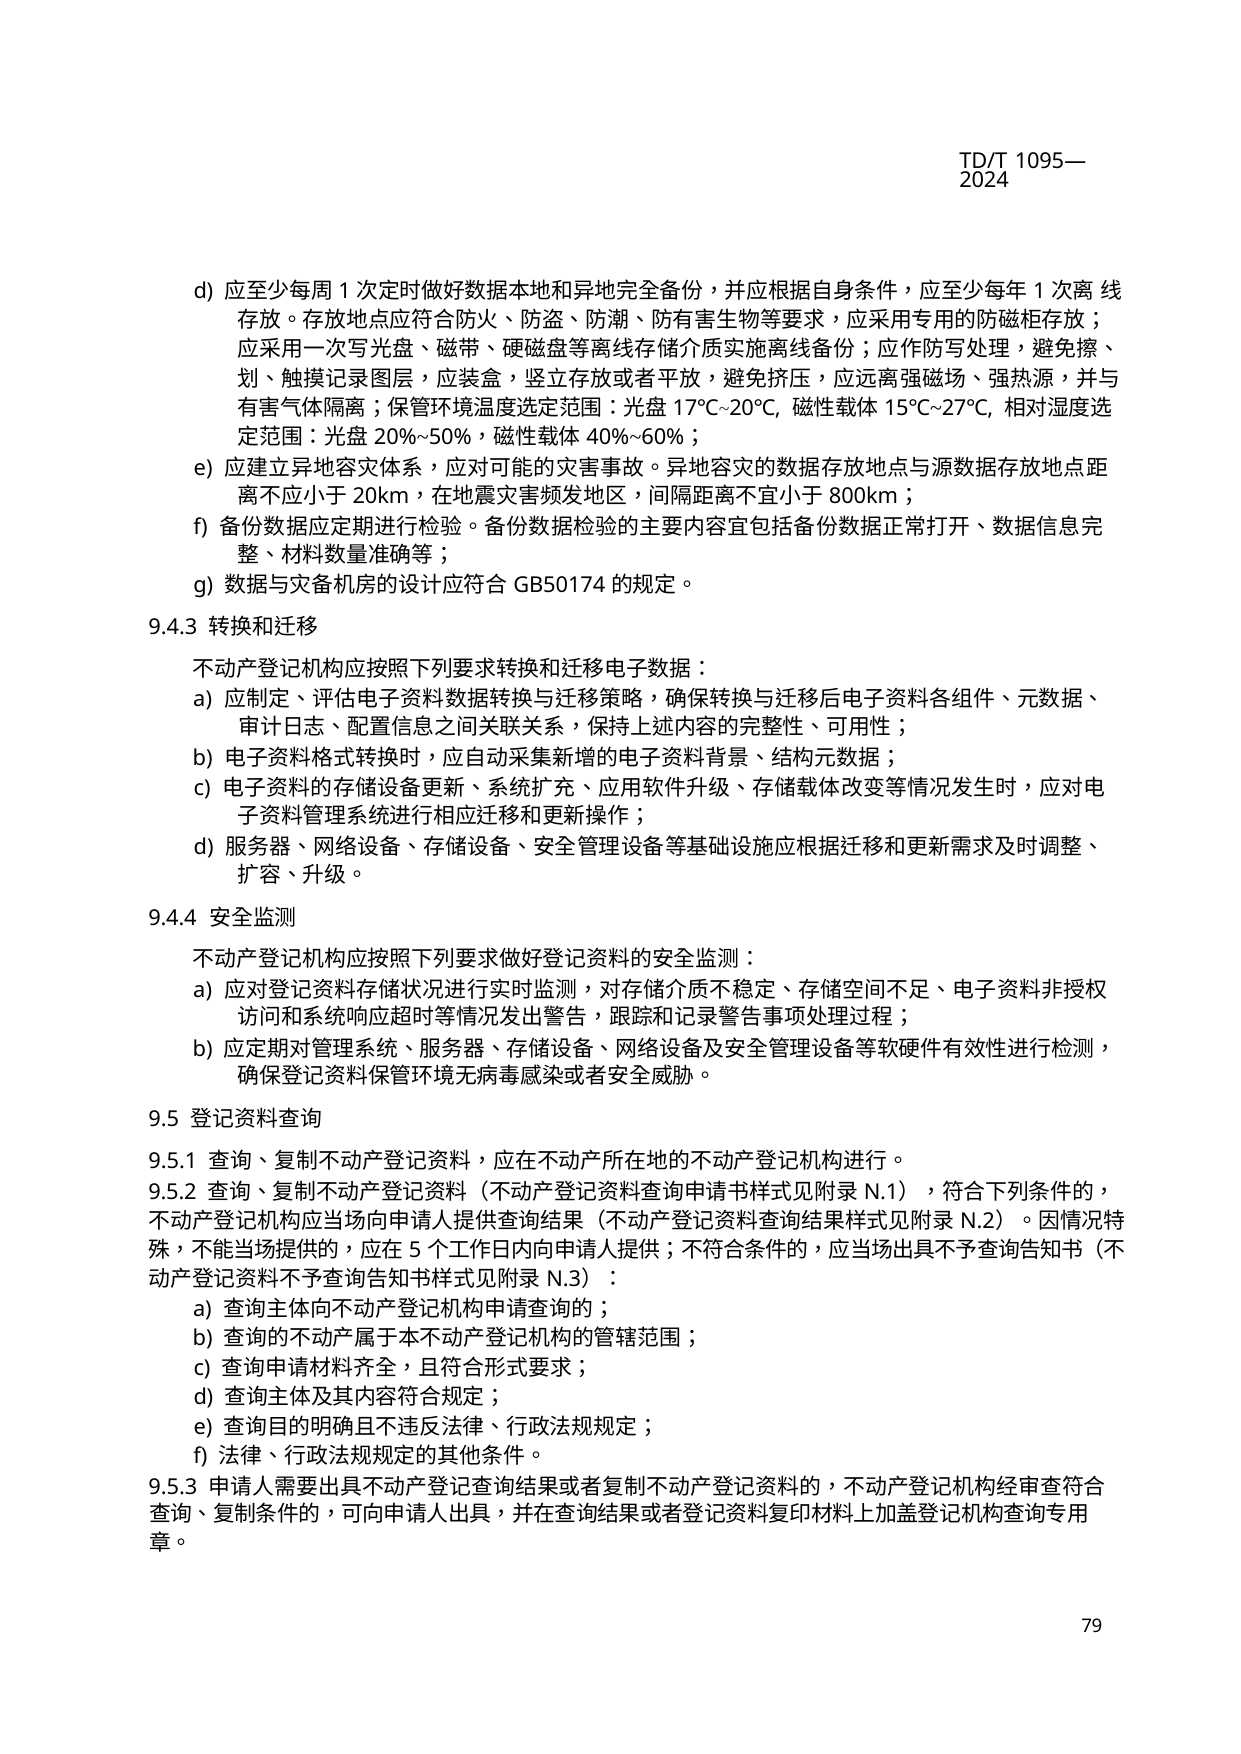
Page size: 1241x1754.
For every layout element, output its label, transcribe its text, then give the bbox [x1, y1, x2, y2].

text 9.5.1 查询、复制不动产登记资料，应在不动产所在地的不动产登记机构进行。 [148, 1147, 1130, 1174]
text b) 应定期对管理系统、服务器、存储设备、网络设备及安全管理设备等软硬件有效性进行检测， 确保登记资料保管环境无病毒感染或者安全威胁。 [192, 1034, 1129, 1090]
text c) 电子资料的存储设备更新、系统扩充、应用软件升级、存储载体改变等情况发生时，应对电 子资料管理系统进行相应迁移和更新操作； [193, 773, 1122, 829]
text 9.4.3 转换和迁移 [148, 613, 1130, 640]
text a) 查询主体向不动产登记机构申请查询的； [193, 1294, 1130, 1322]
text f) 法律、行政法规规定的其他条件。 [193, 1442, 1130, 1469]
text e) 查询目的明确且不违反法律、行政法规规定； [193, 1412, 1130, 1440]
text 9.5.3 申请人需要出具不动产登记查询结果或者复制不动产登记资料的，不动产登记机构经审查符合 查询、复制条件的，可向申请人出具，并在查询结果或者登记资料复印材料上加盖登记机构查询专用章。 [148, 1472, 1130, 1556]
text d) 应至少每周 1 次定时做好数据本地和异地完全备份，并应根据自身条件，应至少每年 1 次离 线存放。存放地点应符合防火、防盗、防潮、防有害生物等要求，应采用专用的防磁柜存放； 应采用一次写光盘、磁带、硬磁盘等离线存储介质实施离线备份；应作防写处理，避免擦、 划、触摸记录图层，应装盒，竖立存放或者平放，避免挤压，应远离强磁场、强热源，并与 有害气体隔离；保管环境温度选定范围：光盘 17℃~20℃, 磁性载体 15℃~27℃, 相对湿度选 定范围：光盘 20%~50%，磁性载体 40%~60%； [193, 275, 1128, 451]
text a) 应对登记资料存储状况进行实时监测，对存储介质不稳定、存储空间不足、电子资料非授权 访问和系统响应超时等情况发出警告，跟踪和记录警告事项处理过程； [193, 974, 1122, 1031]
text 9.4.4 安全监测 [148, 903, 1130, 931]
text a) 应制定、评估电子资料数据转换与迁移策略，确保转换与迁移后电子资料各组件、元数据、 审计日志、配置信息之间关联关系，保持上述内容的完整性、可用性； [193, 684, 1119, 741]
text 9.5 登记资料查询 [148, 1105, 1130, 1132]
text 不动产登记机构应按照下列要求做好登记资料的安全监测： [193, 945, 1130, 972]
text g) 数据与灾备机房的设计应符合 GB50174 的规定。 [193, 571, 1130, 598]
text 9.5.2 查询、复制不动产登记资料（不动产登记资料查询申请书样式见附录 N.1），符合下列条件的， 不动产登记机构应当场向申请人提供查询结果（不动产登记资料查询结果样式见附录 N.2）。因情况特 殊，不能当场提供的，应在 5 个工作日内向申请人提供；不符合条件的，应当场出具不予查询告知书（不 动产登记资料不予查询告知书样式见附录 N.3）： [148, 1177, 1128, 1292]
text b) 电子资料格式转换时，应自动采集新增的电子资料背景、结构元数据； [192, 743, 1130, 770]
text 不动产登记机构应按照下列要求转换和迁移电子数据： [193, 655, 1130, 682]
text d) 查询主体及其内容符合规定； [193, 1383, 1130, 1410]
text e) 应建立异地容灾体系，应对可能的灾害事故。异地容灾的数据存放地点与源数据存放地点距 离不应小于 20km，在地震灾害频发地区，间隔距离不宜小于 800km； [193, 453, 1122, 510]
text b) 查询的不动产属于本不动产登记机构的管辖范围； [192, 1324, 1130, 1351]
text d) 服务器、网络设备、存储设备、安全管理设备等基础设施应根据迁移和更新需求及时调整、 扩容、升级。 [193, 832, 1119, 888]
text f) 备份数据应定期进行检验。备份数据检验的主要内容宜包括备份数据正常打开、数据信息完 整、材料数量准确等； [193, 512, 1122, 569]
text c) 查询申请材料齐全，且符合形式要求； [193, 1353, 1130, 1380]
